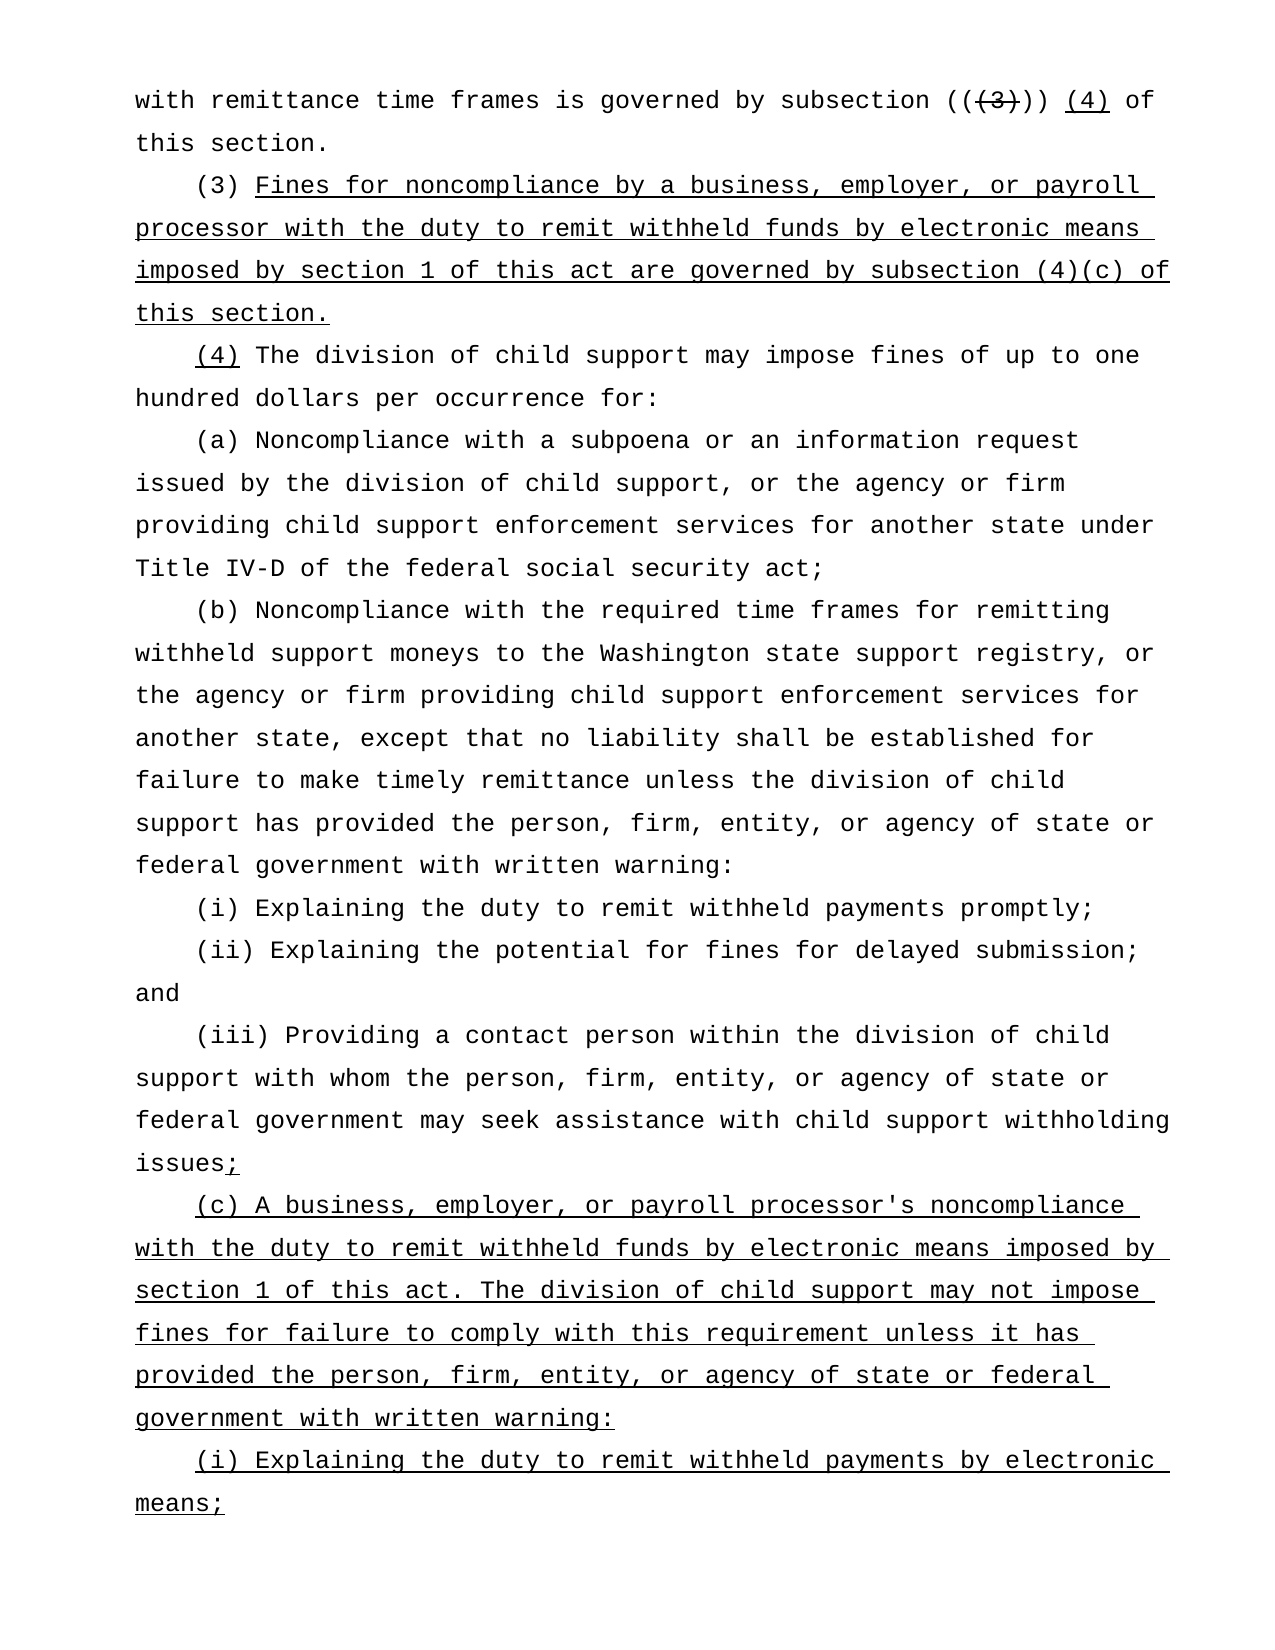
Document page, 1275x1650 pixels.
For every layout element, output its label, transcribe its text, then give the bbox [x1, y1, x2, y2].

text (i) Explaining the duty to remit withheld payments promptly; [135, 882, 1170, 925]
text (4) The division of child support may impose fines of up to one hundred dollars per occurrence for: [135, 330, 1170, 415]
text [135, 75, 1170, 160]
text (c) A business, employer, or payroll processor's noncompliance with the duty to remit withheld funds by electronic means imposed by section 1 of this act. The division of child support may not impose fines for failure to comply with this requirement unless it has provided the person, firm, entity, or agency of state or federal government with written warning: [135, 1260, 1170, 1435]
text (c) A business, employer, or payroll processor's noncompliance with the duty to remit withheld funds by electronic means imposed by section 1 of this act. The division of child support may not impose fines for failure to comply with this requirement unless it has provided the person, firm, entity, or agency of state or federal government with written warning: [135, 1180, 1170, 1259]
text (ii) Explaining the potential for fines for delayed submission; and [135, 925, 1170, 1010]
text (3) Fines for noncompliance by a business, employer, or payroll processor with the duty to remit withheld funds by electronic means imposed by section 1 of this act are governed by subsection (4)(c) of this section. [135, 160, 1170, 281]
text (3) Fines for noncompliance by a business, employer, or payroll processor with the duty to remit withheld funds by electronic means imposed by section 1 of this act are governed by subsection (4)(c) of this section. [135, 283, 1170, 330]
text (a) Noncompliance with a subpoena or an information request issued by the division of child support, or the agency or firm providing child support enforcement services for another state under Title IV-D of the federal social security act; [135, 415, 1170, 585]
text (b) Noncompliance with the required time frames for remitting withheld support moneys to the Washington state support registry, or the agency or firm providing child support enforcement services for another state, except that no liability shall be established for failure to make timely remittance unless the division of child support has provided the person, firm, entity, or agency of state or federal government with written warning: [135, 585, 1170, 882]
text (iii) Providing a contact person within the division of child support with whom the person, firm, entity, or agency of state or federal government may seek assistance with child support withholding issues; [135, 1010, 1170, 1180]
text (i) Explaining the duty to remit withheld payments by electronic means; [135, 1435, 1170, 1520]
